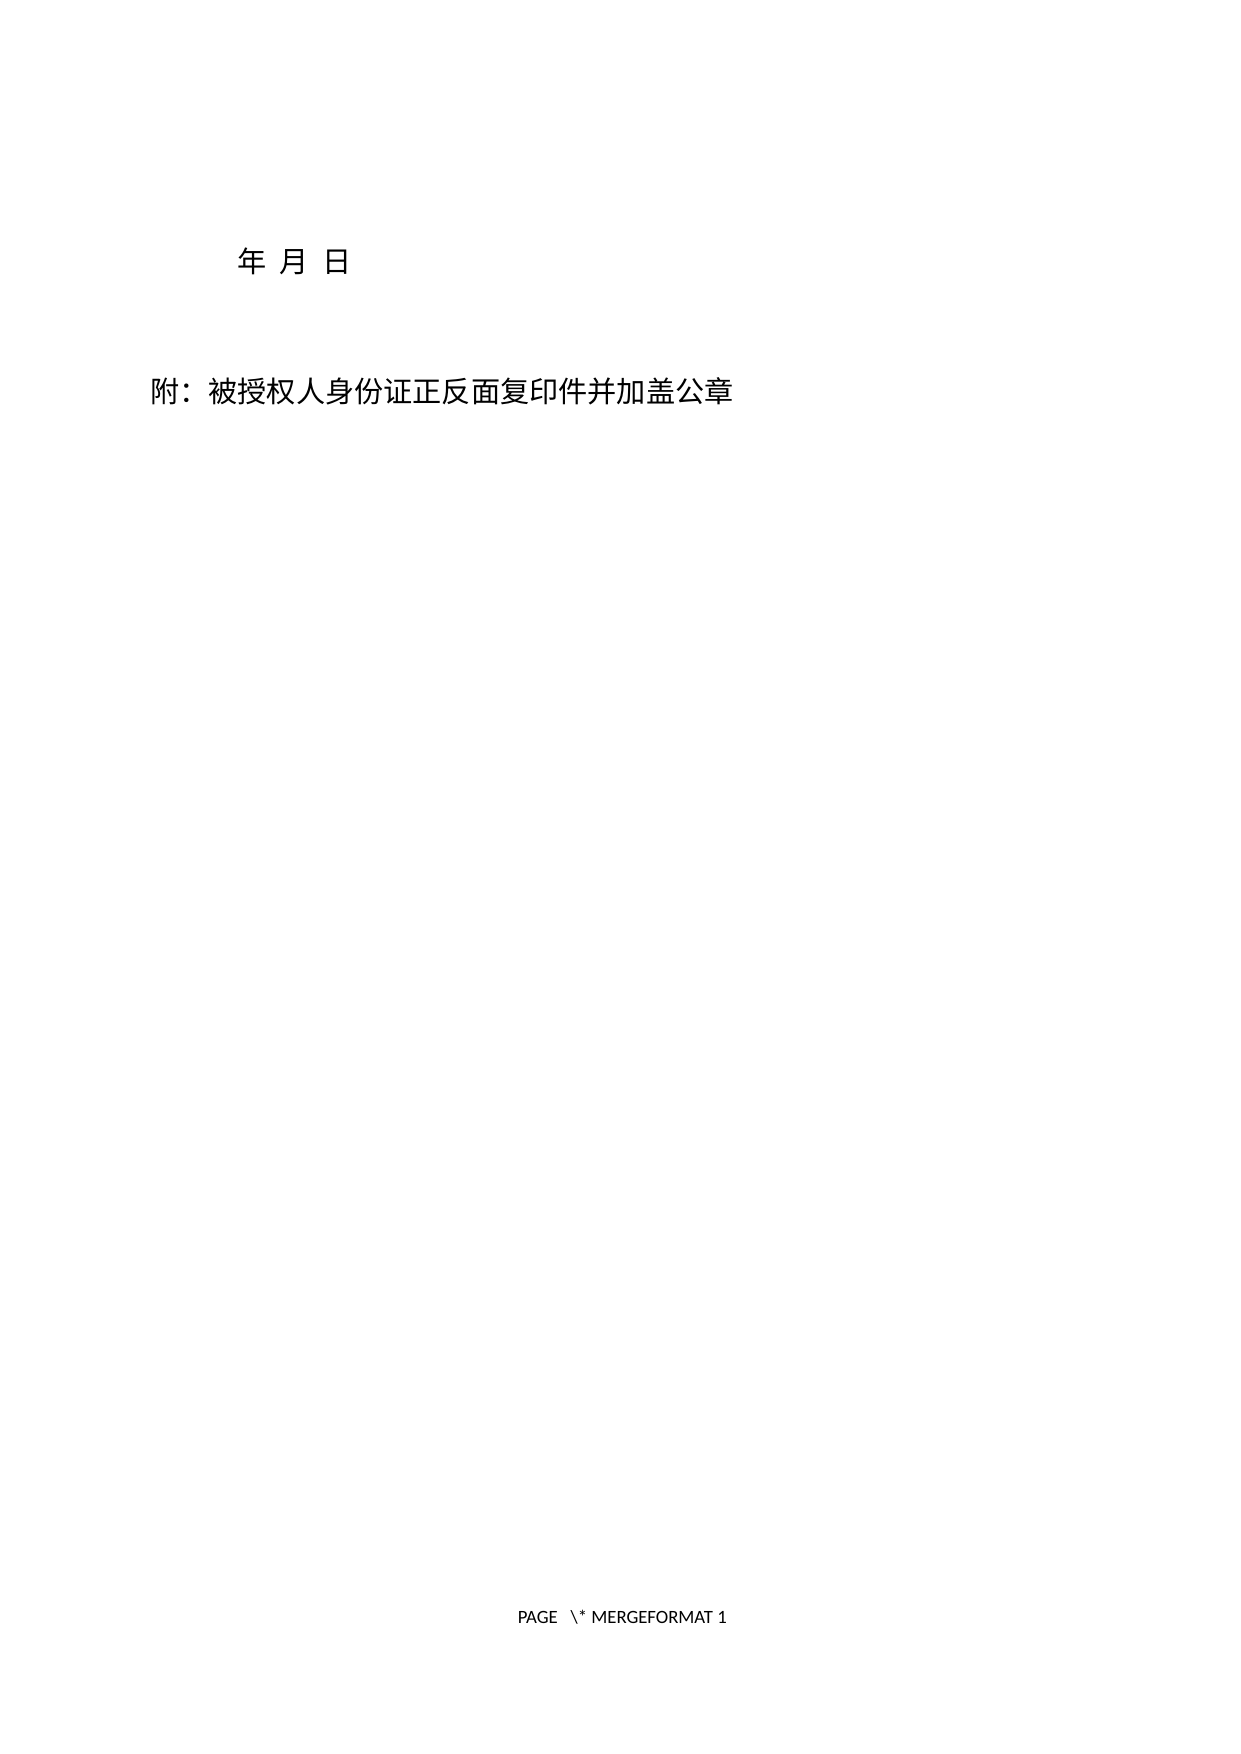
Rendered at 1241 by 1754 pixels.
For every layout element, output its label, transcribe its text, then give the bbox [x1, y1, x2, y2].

text 附：被授权人身份证正反面复印件并加盖公章 [150, 357, 1090, 422]
text 年 月 日 [150, 227, 1090, 292]
